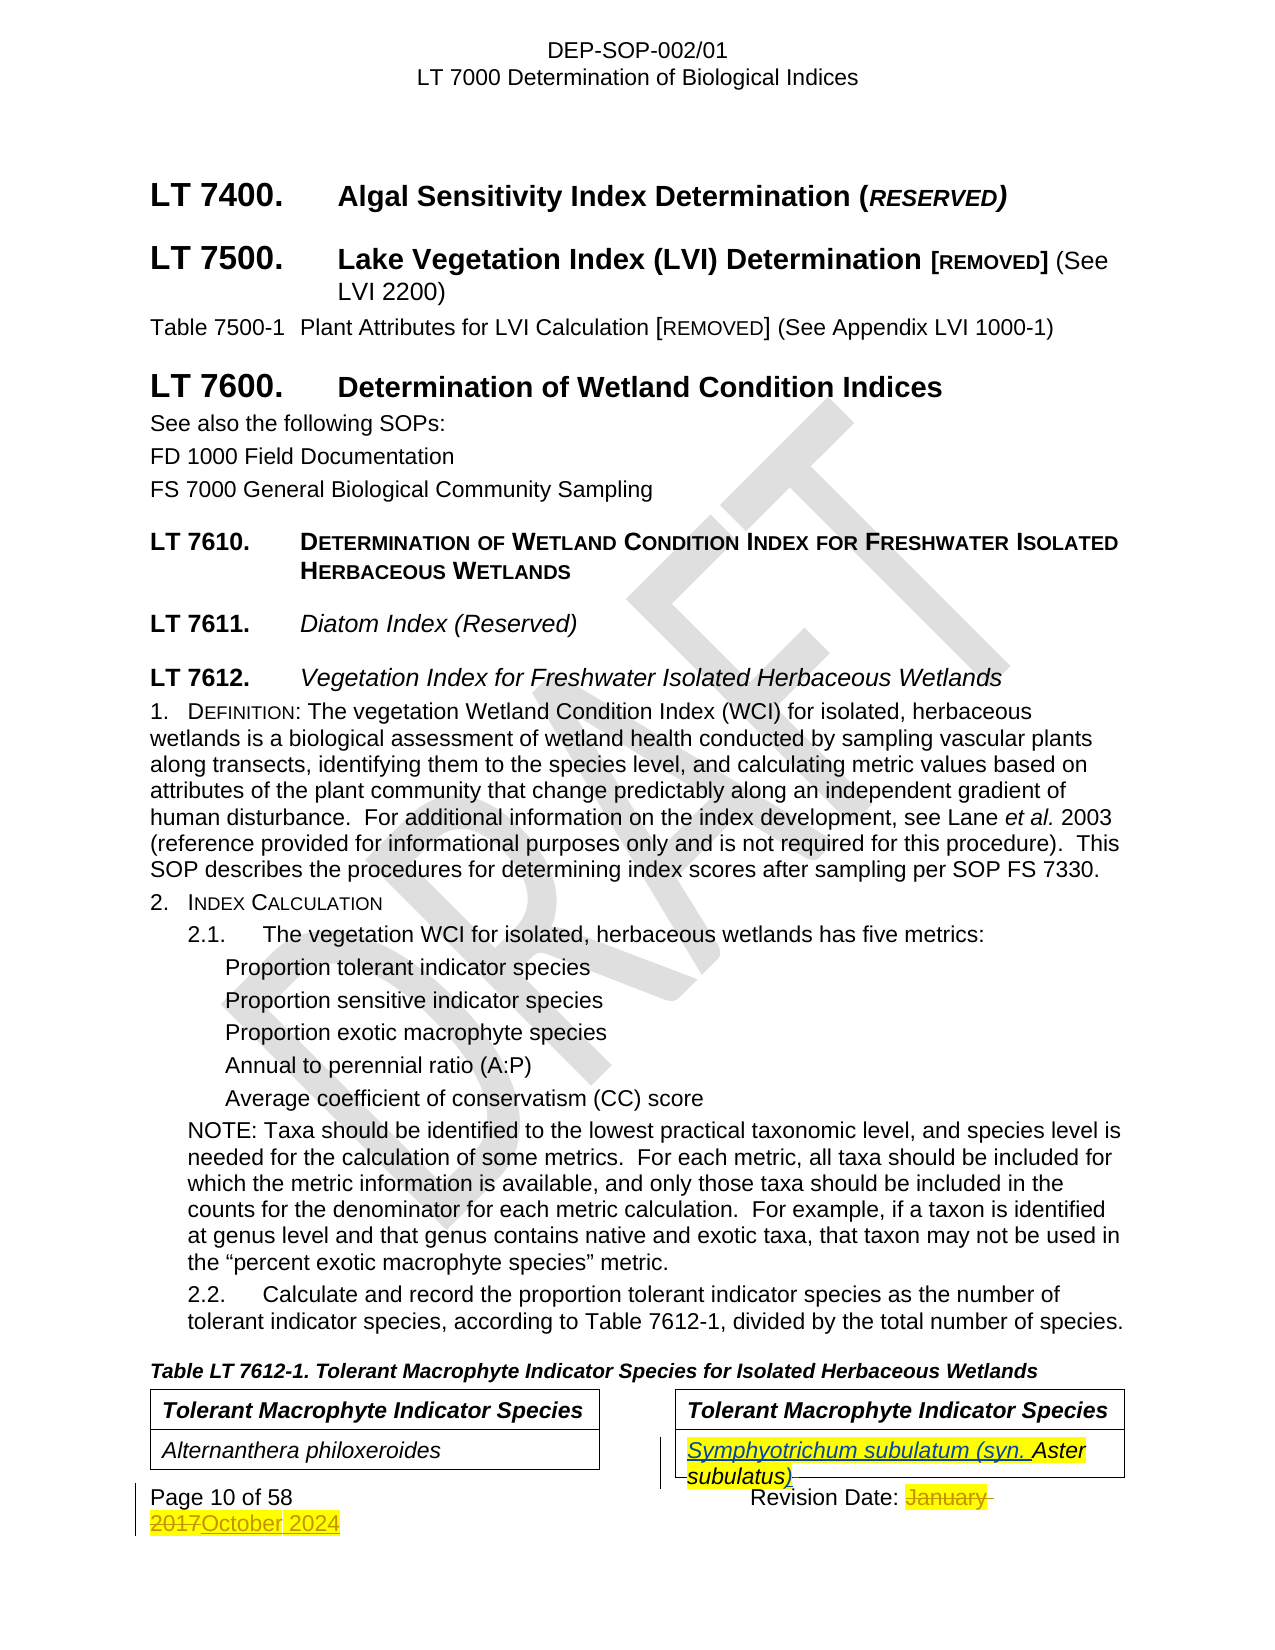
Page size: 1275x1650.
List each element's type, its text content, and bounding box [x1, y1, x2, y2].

text FS 7000 General Biological Community Sampling [150, 476, 1125, 502]
table_header Tolerant Macrophyte Indicator Species [676, 1390, 1124, 1429]
table_cell Alternanthera philoxeroides [151, 1430, 599, 1469]
subtitle Definition: The vegetation Wetland Condition Index (WCI) for isolated, herbaceous wetlands is a biological assessment of wetland health conducted by sampling vascular plants along transects, identifying them to the species level, and calculating metric values based on attributes of the plant community that change predictably along an independent gradient of human disturbance. For additional information on the index development, see Lane et al. 2003 (reference provided for informational purposes only and is not required for this procedure). This SOP describes the procedures for determining index scores after sampling per SOP FS 7330. [150, 698, 1125, 883]
subtitle Table LT 7612-1. Tolerant Macrophyte Indicator Species for Isolated Herbaceous Wetlands [150, 1359, 1125, 1383]
subtitle Calculate and record the proportion tolerant indicator species as the number of tolerant indicator species, according to Table 7612-1, divided by the total number of species. [187, 1281, 1125, 1334]
subtitle Average coefficient of conservatism (CC) score [187, 1084, 1125, 1111]
text See also the following SOPs: [150, 410, 1125, 437]
subtitle FD 1000 Field Documentation [150, 443, 1125, 469]
subtitle Determination of Wetland Condition Index for Freshwater Isolated Herbaceous Wetlands [150, 527, 1125, 584]
subtitle Proportion exotic macrophyte species [187, 1019, 1125, 1046]
subtitle Diatom Index (Reserved) [150, 609, 1125, 638]
subtitle Determination of Wetland Condition Indices [150, 366, 1125, 404]
subtitle Proportion tolerant indicator species [187, 954, 1125, 980]
subtitle The vegetation WCI for isolated, herbaceous wetlands has five metrics: [187, 921, 1125, 948]
subtitle Proportion sensitive indicator species [187, 987, 1125, 1013]
subtitle Index Calculation [150, 889, 1125, 915]
subtitle NOTE: Taxa should be identified to the lowest practical taxonomic level, and species level is needed for the calculation of some metrics. For each metric, all taxa should be included for which the metric information is available, and only those taxa should be included in the counts for the denominator for each metric calculation. For example, if a taxon is identified at genus level and that genus contains native and exotic taxa, that taxon may not be used in the “percent exotic macrophyte species” metric. [187, 1117, 1125, 1275]
subtitle Annual to perennial ratio (A:P) [187, 1052, 1125, 1078]
text Table 7500-1 Plant Attributes for LVI Calculation [removed] (See Appendix LVI 1000-1) [150, 312, 1125, 341]
table_cell Aster subulatus [676, 1430, 1124, 1477]
table_header Tolerant Macrophyte Indicator Species [151, 1390, 599, 1429]
subtitle Vegetation Index for Freshwater Isolated Herbaceous Wetlands [150, 663, 1125, 692]
subtitle Lake Vegetation Index (LVI) Determination [removed] (See LVI 2200) [150, 238, 1125, 306]
subtitle Algal Sensitivity Index Determination (reserved) [150, 175, 1125, 213]
